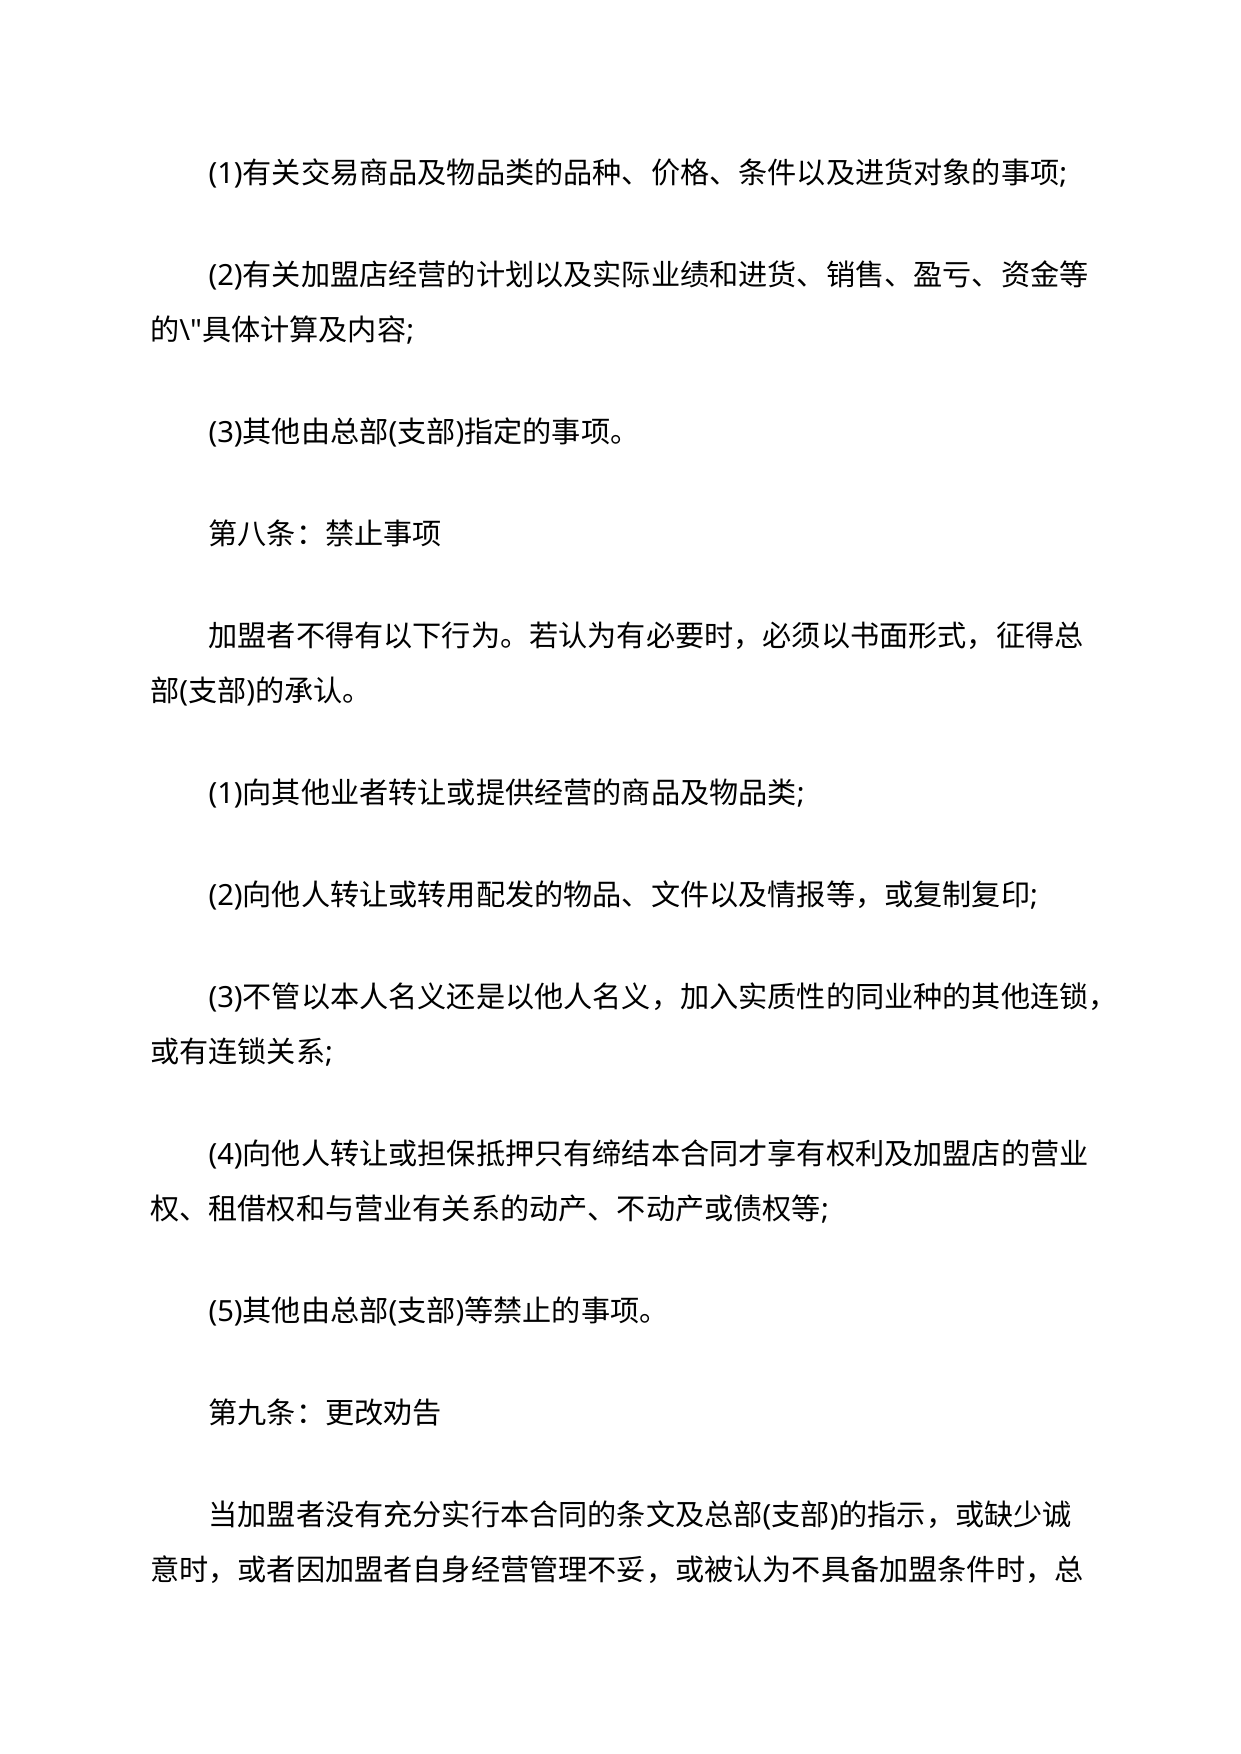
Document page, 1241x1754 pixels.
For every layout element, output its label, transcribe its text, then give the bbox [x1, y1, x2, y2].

text (3)其他由总部(支部)指定的事项。 [150, 409, 1090, 451]
text 加盟者不得有以下行为。若认为有必要时，必须以书面形式，征得总部(支部)的承认。 [150, 613, 1090, 710]
text (1)有关交易商品及物品类的品种、价格、条件以及进货对象的事项; [150, 150, 1090, 192]
text (2)向他人转让或转用配发的物品、文件以及情报等，或复制复印; [150, 872, 1090, 914]
text (5)其他由总部(支部)等禁止的事项。 [150, 1287, 1090, 1330]
text (2)有关加盟店经营的计划以及实际业绩和进货、销售、盈亏、资金等的\"具体计算及内容; [150, 252, 1090, 349]
text 第九条：更改劝告 [150, 1389, 1090, 1432]
text 第八条：禁止事项 [150, 511, 1090, 553]
text (1)向其他业者转让或提供经营的商品及物品类; [150, 769, 1090, 812]
text (3)不管以本人名义还是以他人名义，加入实质性的同业种的其他连锁，或有连锁关系; [150, 973, 1090, 1071]
text (4)向他人转让或担保抵押只有缔结本合同才享有权利及加盟店的营业权、租借权和与营业有关系的动产、不动产或债权等; [150, 1131, 1090, 1228]
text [150, 1491, 1090, 1588]
